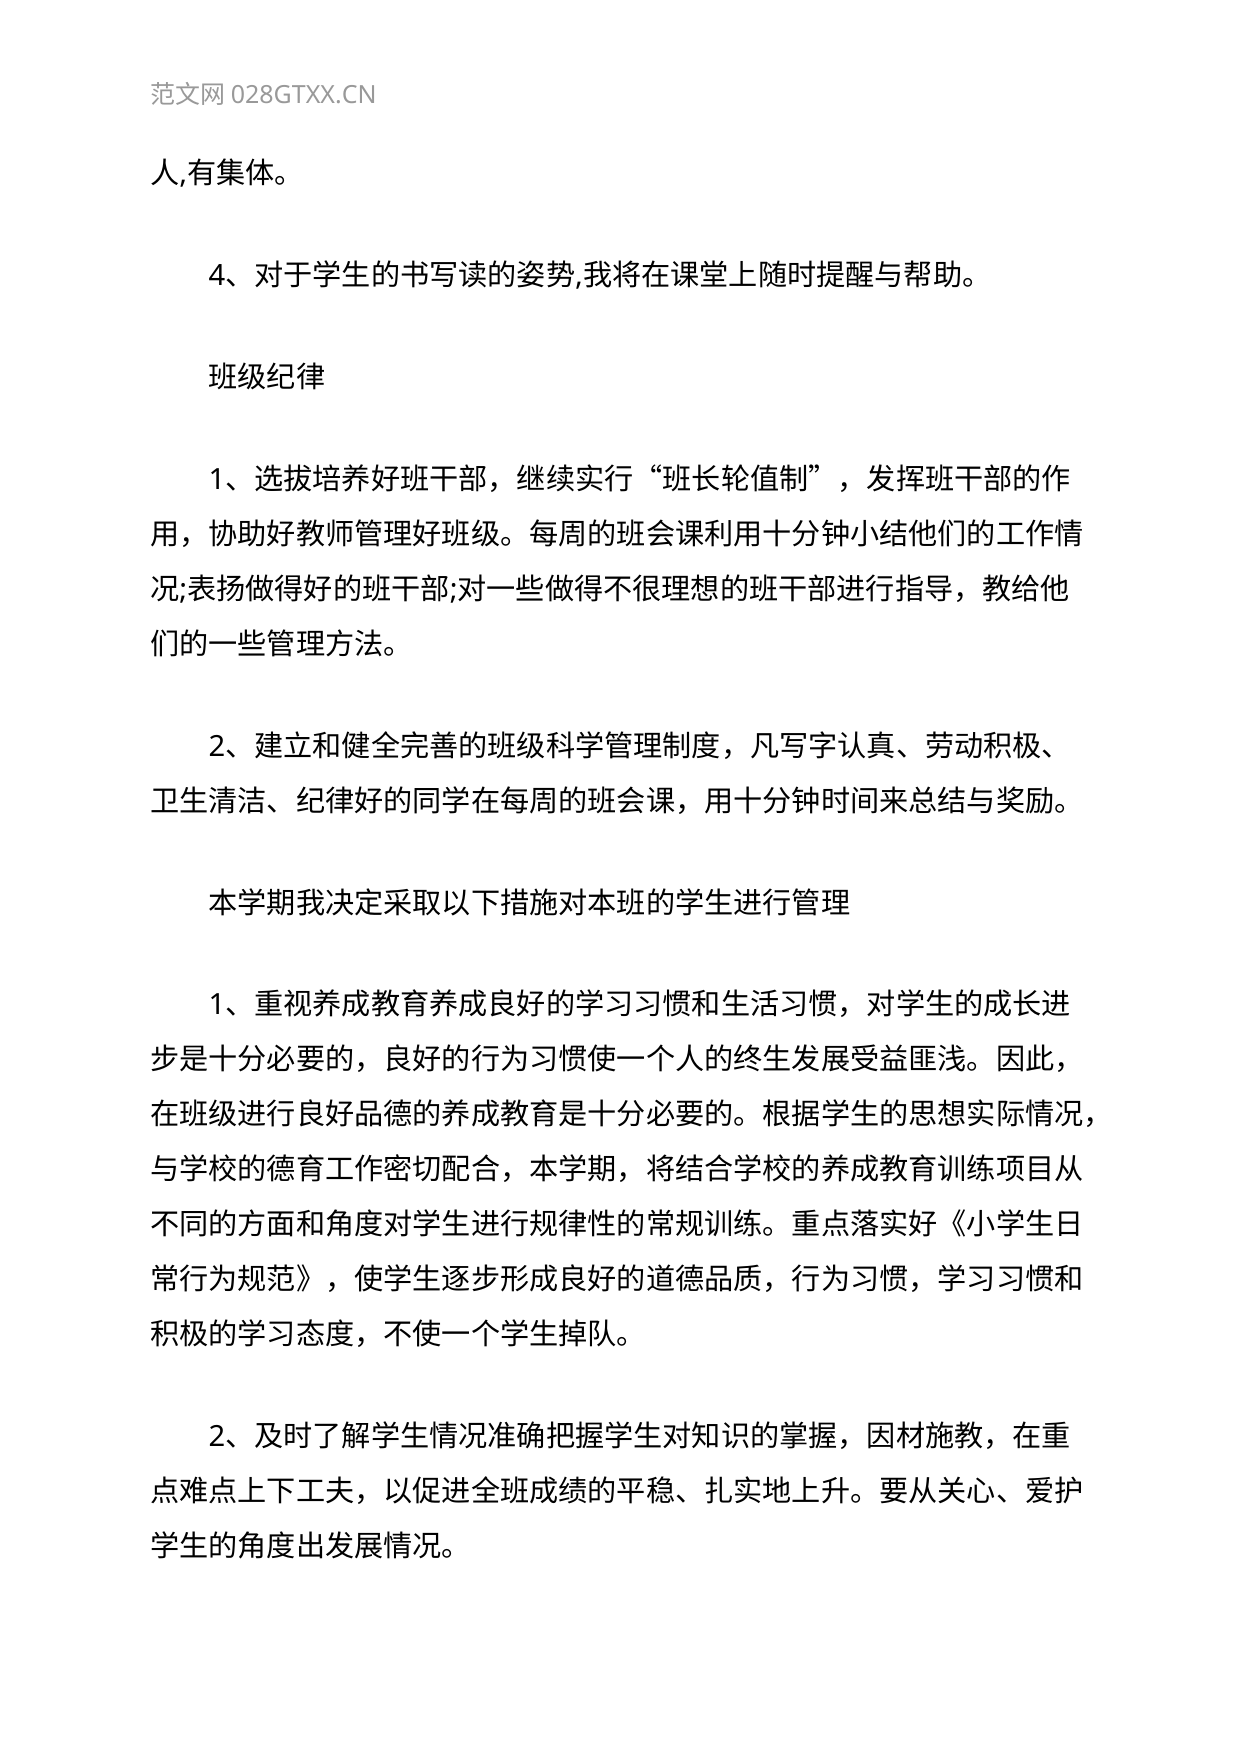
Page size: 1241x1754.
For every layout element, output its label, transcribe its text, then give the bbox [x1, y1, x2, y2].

text 1、选拔培养好班干部，继续实行“班长轮值制”，发挥班干部的作用，协助好教师管理好班级。每周的班会课利用十分钟小结他们的工作情况;表扬做得好的班干部;对一些做得不很理想的班干部进行指导，教给他们的一些管理方法。 [150, 456, 1090, 663]
text 班级纪律 [150, 354, 1090, 396]
text 本学期我决定采取以下措施对本班的学生进行管理 [150, 879, 1090, 921]
text 2、建立和健全完善的班级科学管理制度，凡写字认真、劳动积极、卫生清洁、纪律好的同学在每周的班会课，用十分钟时间来总结与奖励。 [150, 722, 1090, 820]
text 4、对于学生的书写读的姿势,我将在课堂上随时提醒与帮助。 [150, 252, 1090, 294]
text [150, 150, 1090, 192]
text 2、及时了解学生情况准确把握学生对知识的掌握，因材施教，在重点难点上下工夫，以促进全班成绩的平稳、扎实地上升。要从关心、爱护学生的角度出发展情况。 [150, 1412, 1090, 1564]
text 1、重视养成教育养成良好的学习习惯和生活习惯，对学生的成长进步是十分必要的，良好的行为习惯使一个人的终生发展受益匪浅。因此，在班级进行良好品德的养成教育是十分必要的。根据学生的思想实际情况，与学校的德育工作密切配合，本学期，将结合学校的养成教育训练项目从不同的方面和角度对学生进行规律性的常规训练。重点落实好《小学生日常行为规范》，使学生逐步形成良好的道德品质，行为习惯，学习习惯和积极的学习态度，不使一个学生掉队。 [150, 981, 1090, 1353]
